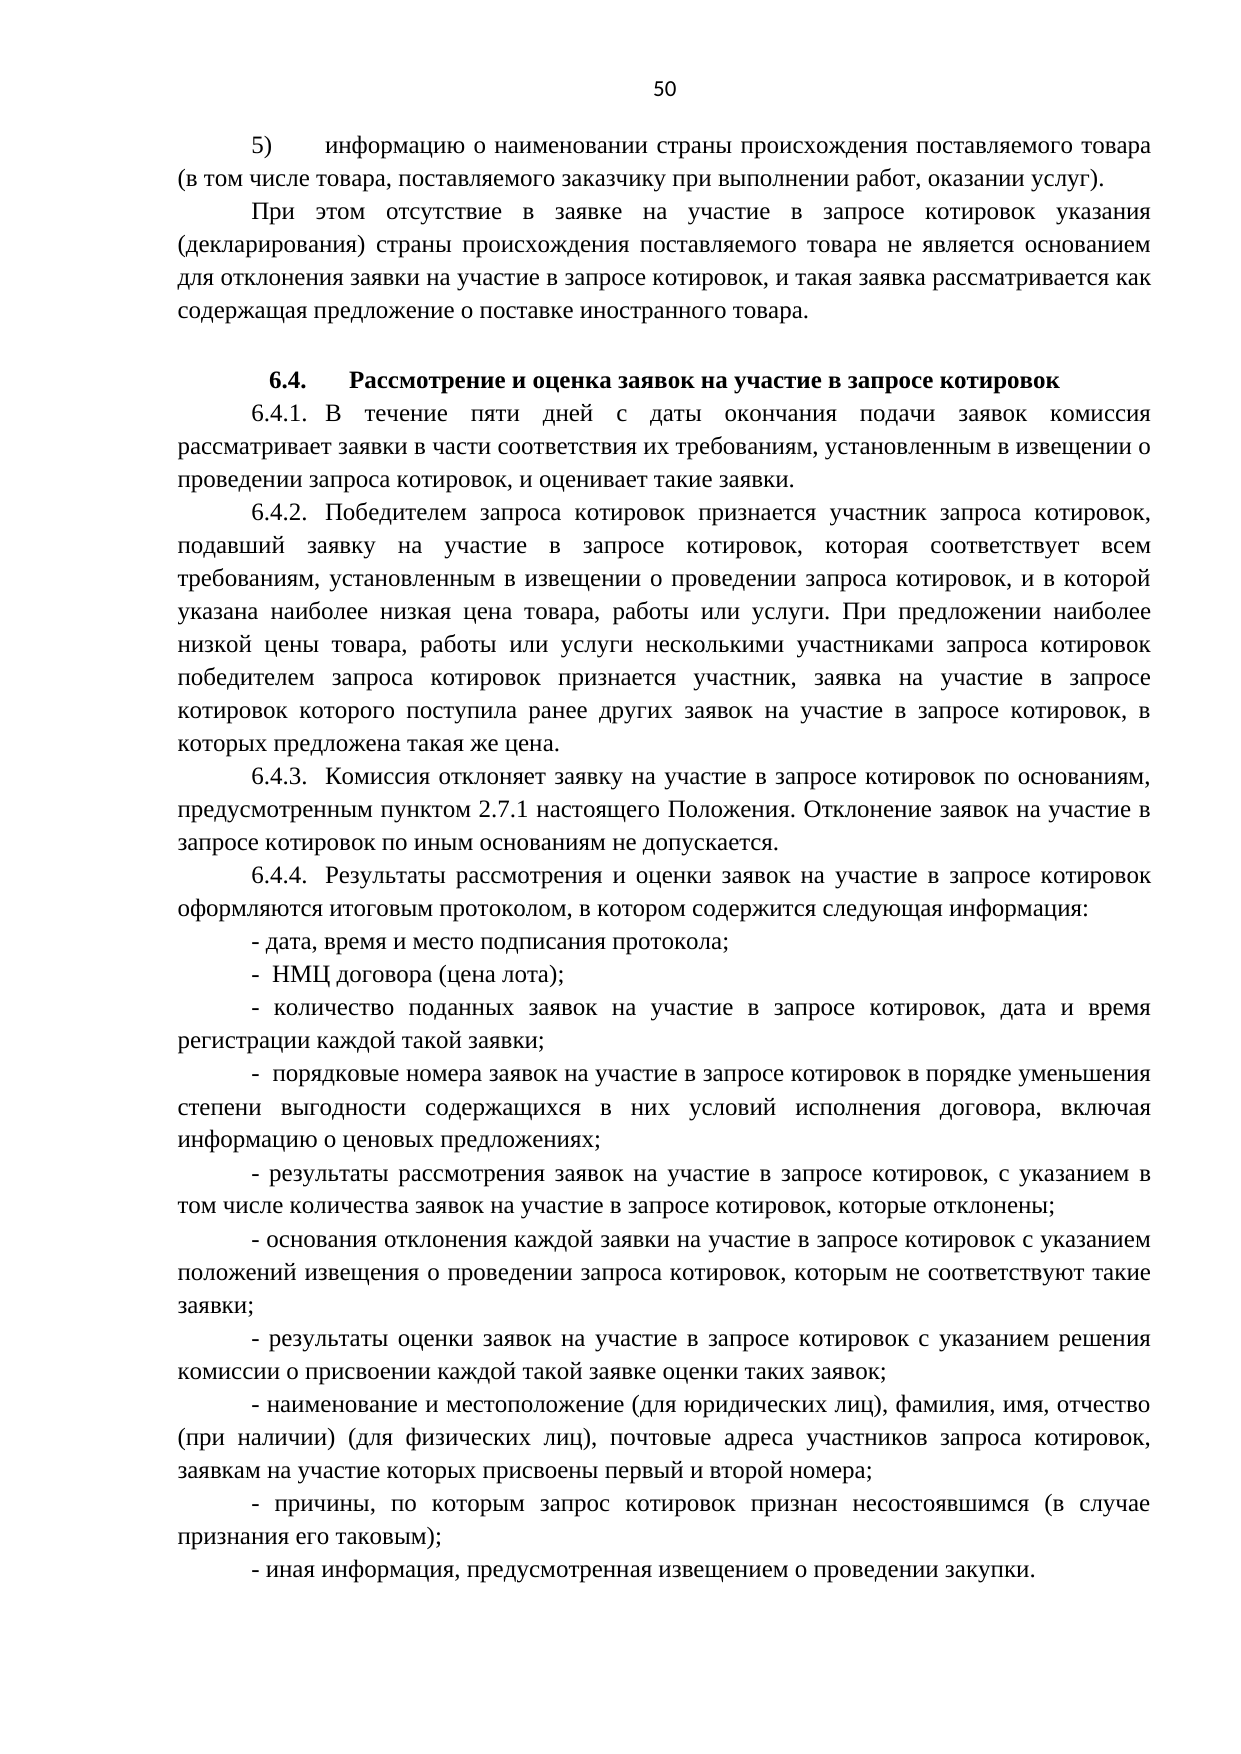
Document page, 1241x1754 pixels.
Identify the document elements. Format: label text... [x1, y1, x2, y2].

text - результаты оценки заявок на участие в запросе котировок с указанием решения комиссии о присвоении каждой такой заявке оценки таких заявок; [177, 1323, 1152, 1384]
text - количество поданных заявок на участие в запросе котировок, дата и время регистрации каждой такой заявки; [177, 992, 1152, 1054]
text 5) информацию о наименовании страны происхождения поставляемого товара (в том числе товара, поставляемого заказчику при выполнении работ, оказании услуг). [177, 130, 1152, 192]
text - НМЦ договора (цена лота); [177, 959, 1152, 988]
text - причины, по которым запрос котировок признан несостоявшимся (в случае признания его таковым); [177, 1488, 1152, 1549]
text При этом отсутствие в заявке на участие в запросе котировок указания (декларирования) страны происхождения поставляемого товара не является основанием для отклонения заявки на участие в запросе котировок, и такая заявка рассматривается как содержащая предложение о поставке иностранного товара. [177, 196, 1152, 324]
text - порядковые номера заявок на участие в запросе котировок в порядке уменьшения степени выгодности содержащихся в них условий исполнения договора, включая информацию о ценовых предложениях; [177, 1058, 1152, 1153]
text - дата, время и место подписания протокола; [177, 926, 1152, 955]
list Рассмотрение и оценка заявок на участие в запросе котировок [177, 365, 1152, 394]
text - основания отклонения каждой заявки на участие в запросе котировок с указанием положений извещения о проведении запроса котировок, которым не соответствуют такие заявки; [177, 1224, 1152, 1318]
text - иная информация, предусмотренная извещением о проведении закупки. [177, 1554, 1152, 1583]
text 6.4.1. В течение пяти дней с даты окончания подачи заявок комиссия рассматривает заявки в части соответствия их требованиям, установленным в извещении о проведении запроса котировок, и оценивает такие заявки. [177, 398, 1152, 493]
text 6.4.3. Комиссия отклоняет заявку на участие в запросе котировок по основаниям, предусмотренным пунктом 2.7.1 настоящего Положения. Отклонение заявок на участие в запросе котировок по иным основаниям не допускается. [177, 761, 1152, 856]
text 6.4.4. Результаты рассмотрения и оценки заявок на участие в запросе котировок оформляются итоговым протоколом, в котором содержится следующая информация: [177, 860, 1152, 922]
text - результаты рассмотрения заявок на участие в запросе котировок, с указанием в том числе количества заявок на участие в запросе котировок, которые отклонены; [177, 1158, 1152, 1219]
text 6.4.2. Победителем запроса котировок признается участник запроса котировок, подавший заявку на участие в запросе котировок, которая соответствует всем требованиям, установленным в извещении о проведении запроса котировок, и в которой указана наиболее низкая цена товара, работы или услуги. При предложении наиболее низкой цены товара, работы или услуги несколькими участниками запроса котировок победителем запроса котировок признается участник, заявка на участие в запросе котировок которого поступила ранее других заявок на участие в запросе котировок, в которых предложена такая же цена. [177, 497, 1152, 757]
text - наименование и местоположение (для юридических лиц), фамилия, имя, отчество (при наличии) (для физических лиц), почтовые адреса участников запроса котировок, заявкам на участие которых присвоены первый и второй номера; [177, 1389, 1152, 1483]
